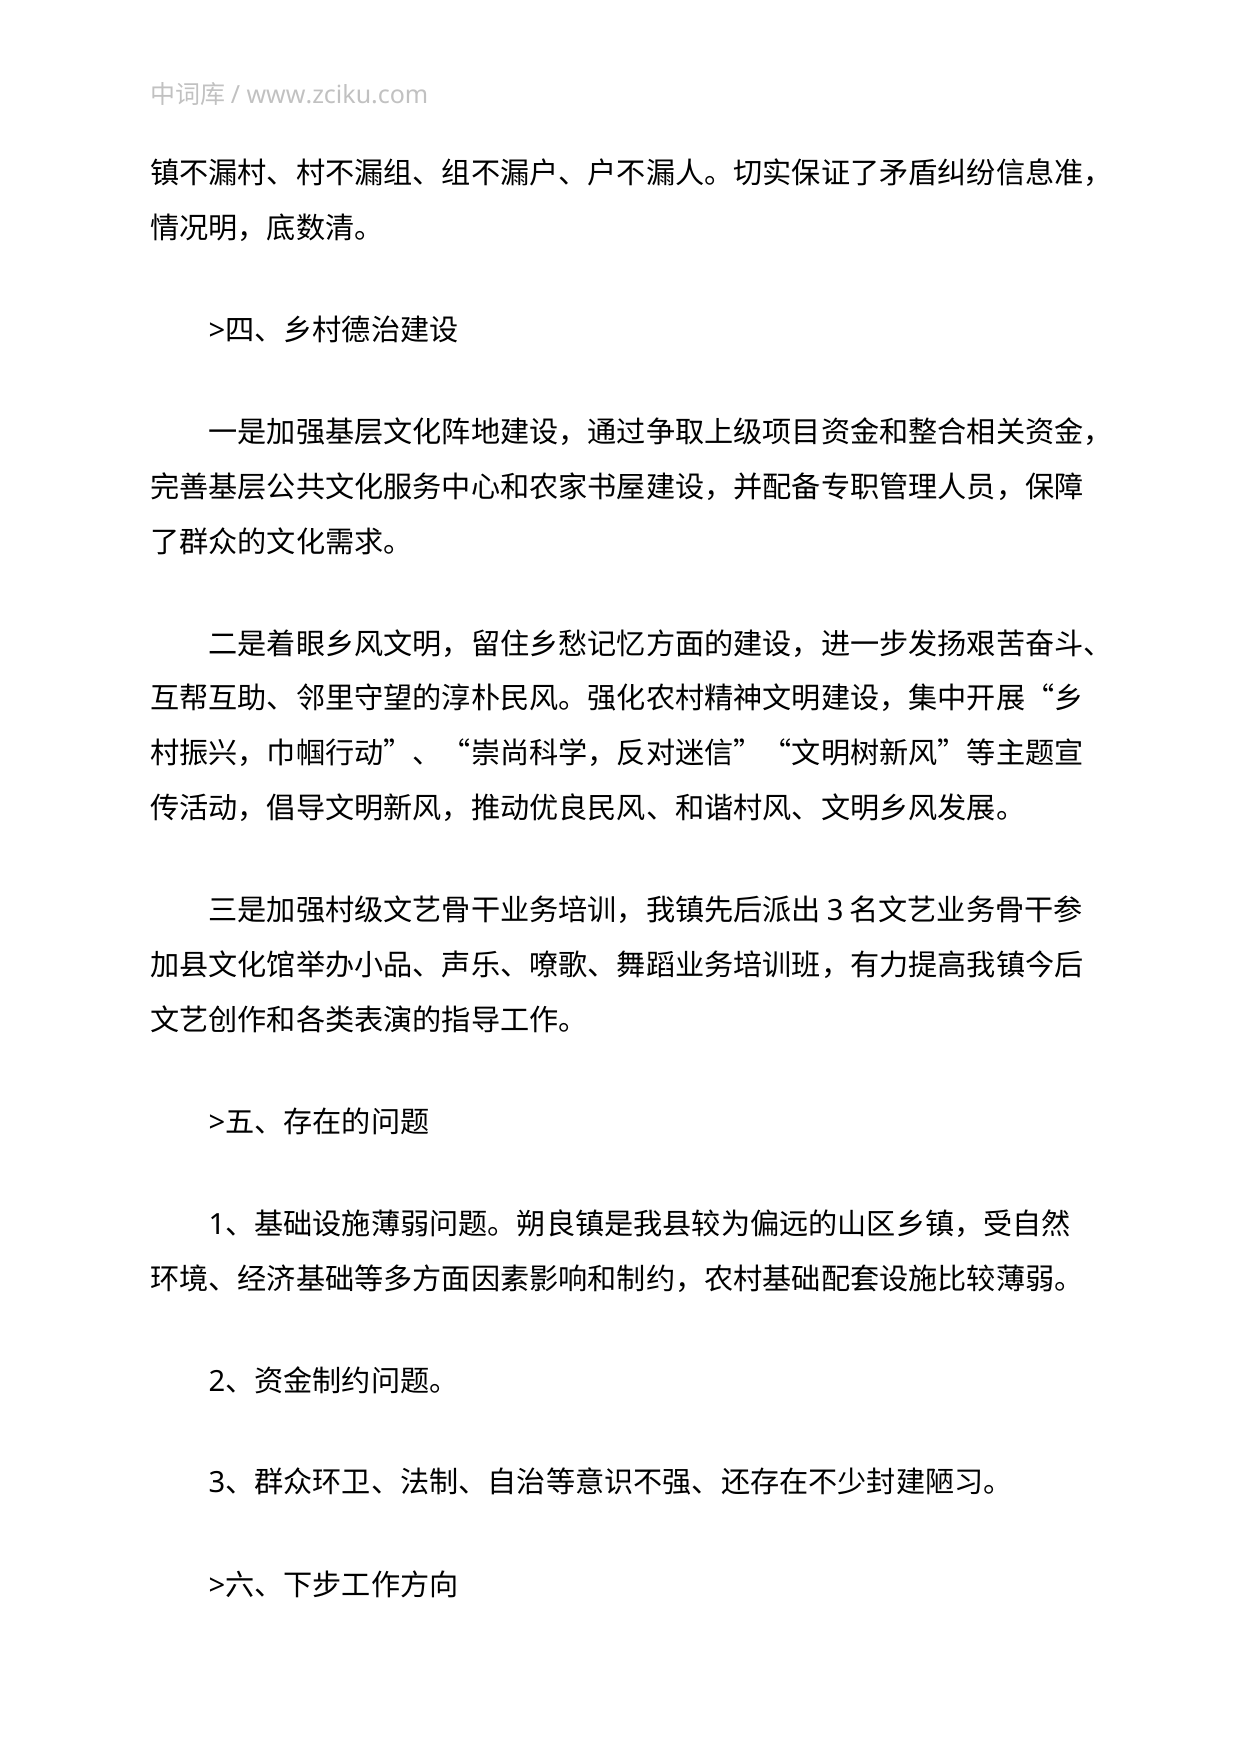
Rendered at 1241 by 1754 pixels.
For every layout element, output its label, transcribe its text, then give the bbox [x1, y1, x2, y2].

text >四、乡村德治建设 [150, 307, 1090, 349]
text 3、群众环卫、法制、自治等意识不强、还存在不少封建陋习。 [150, 1459, 1090, 1501]
text 一是加强基层文化阵地建设，通过争取上级项目资金和整合相关资金，完善基层公共文化服务中心和农家书屋建设，并配备专职管理人员，保障了群众的文化需求。 [150, 409, 1090, 561]
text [150, 150, 1090, 247]
text 二是着眼乡风文明，留住乡愁记忆方面的建设，进一步发扬艰苦奋斗、互帮互助、邻里守望的淳朴民风。强化农村精神文明建设，集中开展“乡村振兴，巾帼行动”、“崇尚科学，反对迷信”“文明树新风”等主题宣传活动，倡导文明新风，推动优良民风、和谐村风、文明乡风发展。 [150, 620, 1090, 827]
text >五、存在的问题 [150, 1098, 1090, 1141]
text 三是加强村级文艺骨干业务培训，我镇先后派出3名文艺业务骨干参加县文化馆举办小品、声乐、嘹歌、舞蹈业务培训班，有力提高我镇今后文艺创作和各类表演的指导工作。 [150, 887, 1090, 1039]
text 1、基础设施薄弱问题。朔良镇是我县较为偏远的山区乡镇，受自然环境、经济基础等多方面因素影响和制约，农村基础配套设施比较薄弱。 [150, 1200, 1090, 1298]
text >六、下步工作方向 [150, 1561, 1090, 1603]
text 2、资金制约问题。 [150, 1357, 1090, 1399]
